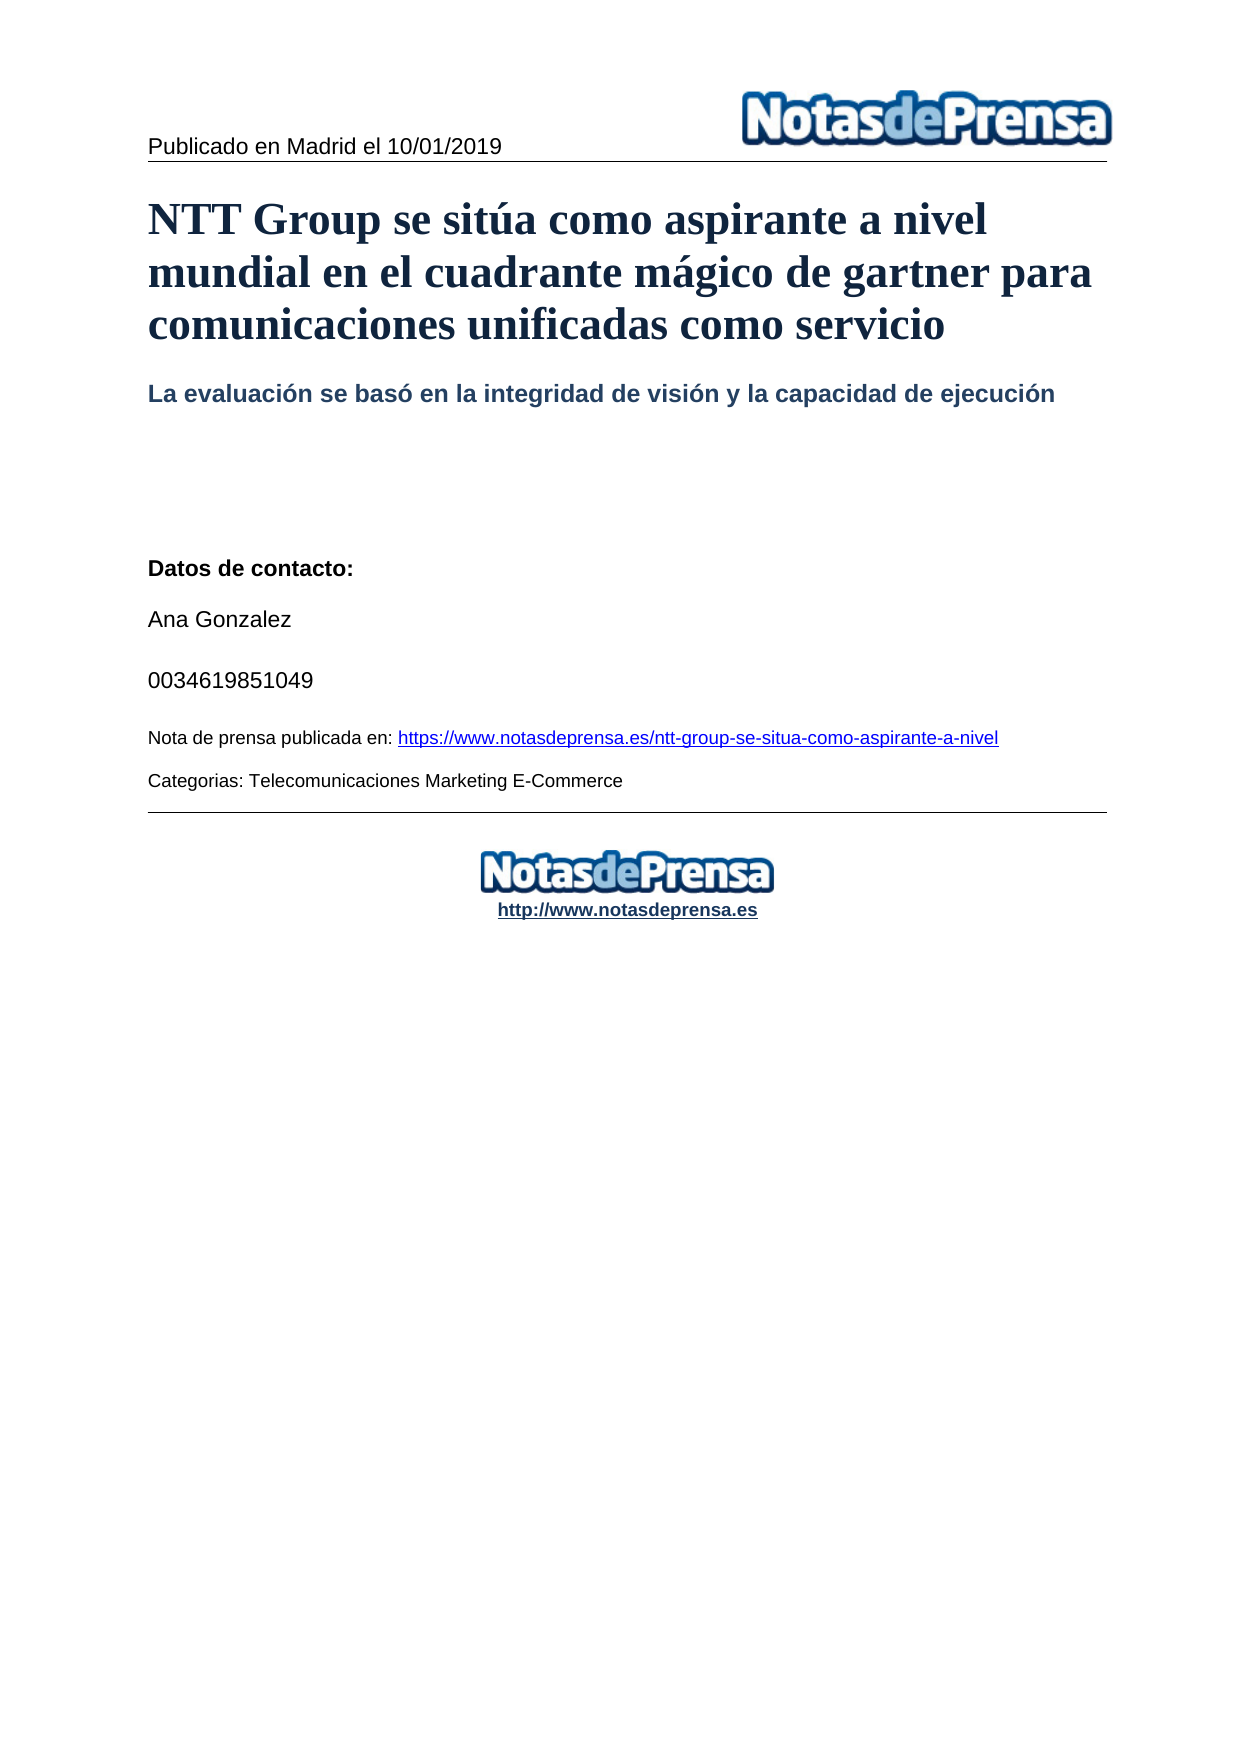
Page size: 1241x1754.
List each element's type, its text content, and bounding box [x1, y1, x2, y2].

subtitle La evaluación se basó en la integridad de visión y la capacidad de ejecución [148, 379, 1107, 408]
text Ana Gonzalez [148, 606, 1063, 632]
text 0034619851049 [148, 667, 1063, 693]
text Datos de contacto: [148, 555, 1107, 581]
text Publicado en Madrid el 10/01/2019 [148, 133, 1107, 161]
text Categorias: Telecomunicaciones Marketing E-Commerce [148, 769, 1107, 791]
subtitle NTT Group se sitúa como aspirante a nivel mundial en el cuadrante mágico de gartner para comunicaciones unificadas como servicio [148, 192, 1107, 350]
text http://www.notasdeprensa.es [148, 899, 1107, 920]
text Nota de prensa publicada en: https://www.notasdeprensa.es/ntt-group-se-situa-como-aspirante-a-nivel [148, 727, 1107, 748]
picture [742, 90, 1113, 148]
picture [480, 849, 775, 895]
